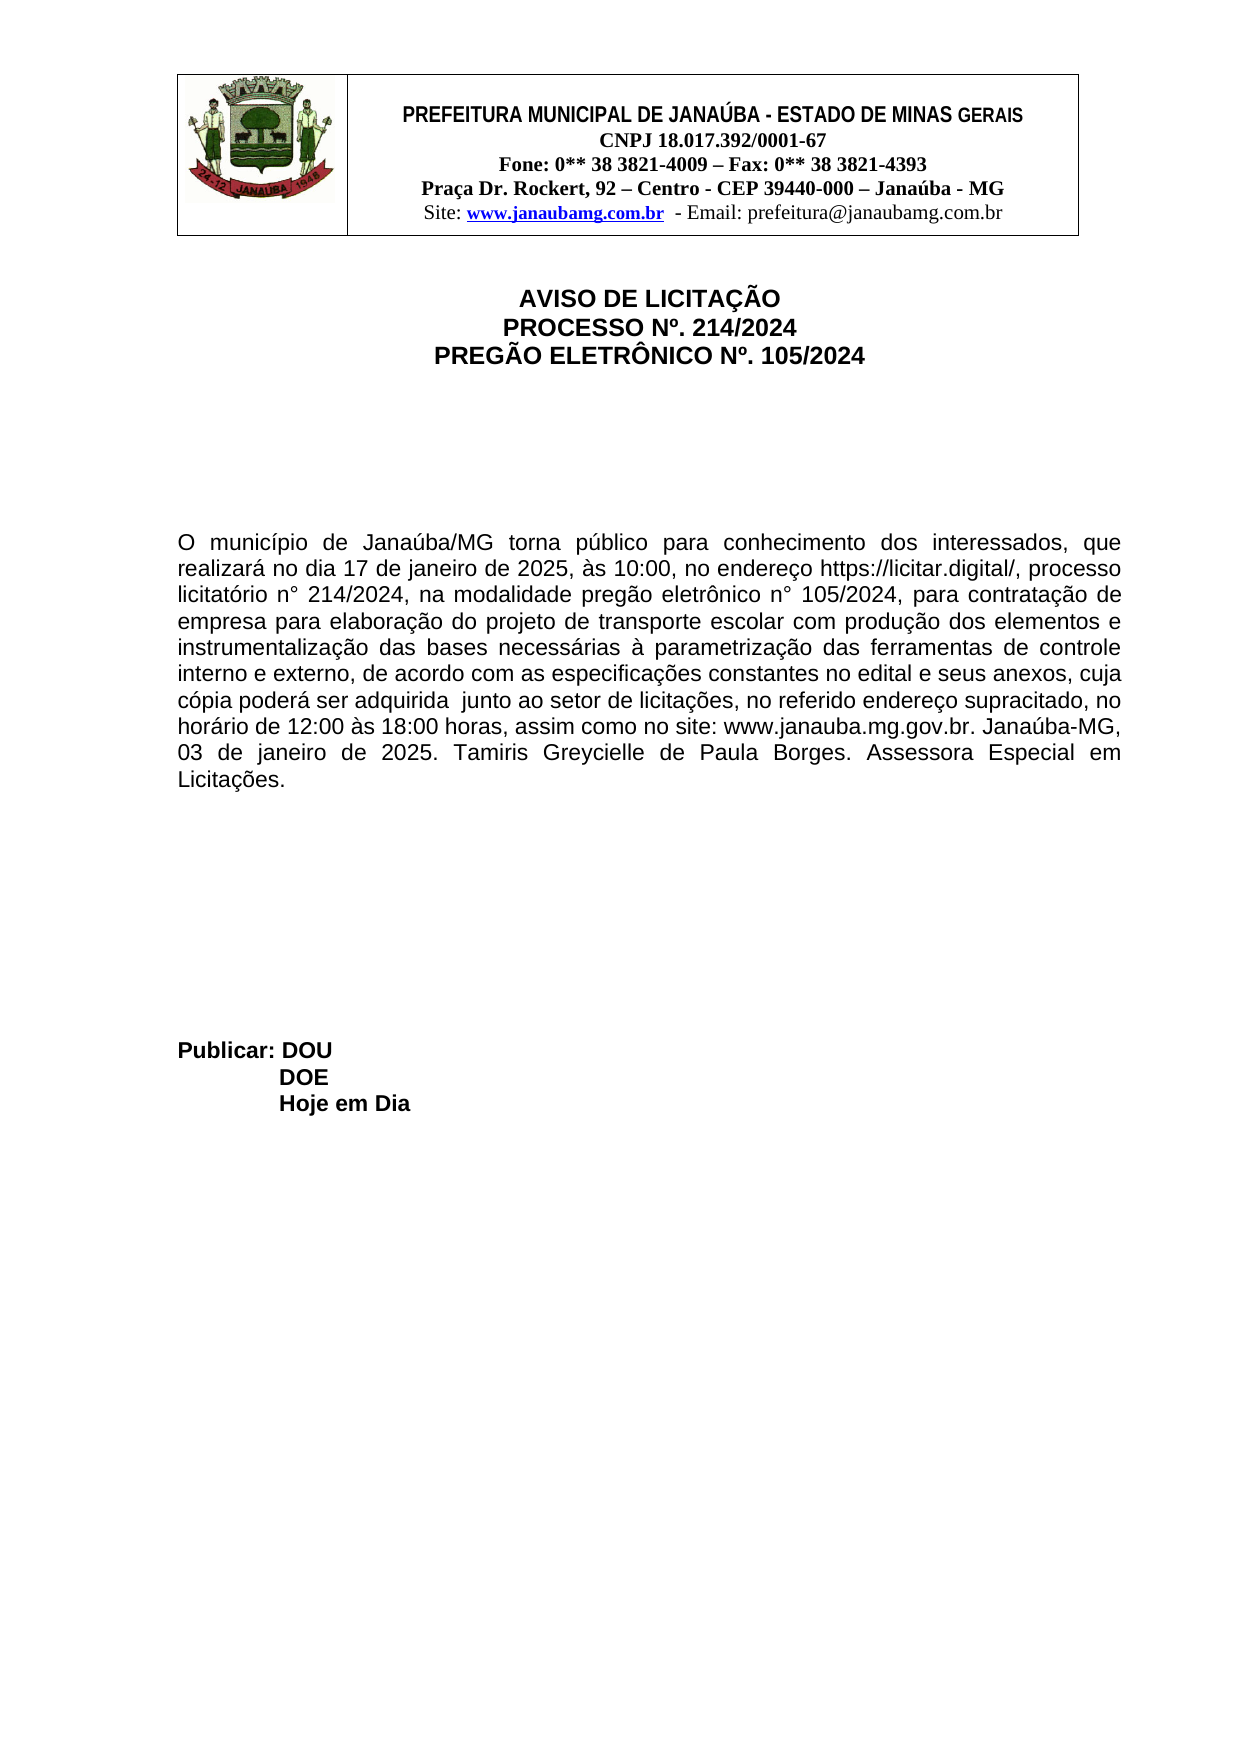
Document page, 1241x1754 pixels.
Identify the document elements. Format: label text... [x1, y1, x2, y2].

text Publicar: DOU [177, 1037, 1122, 1064]
picture [185, 75, 335, 203]
text PROCESSO Nº. 214/2024 [177, 313, 1122, 341]
text O município de Janaúba/MG torna público para conhecimento dos interessados, que realizará no dia 17 de janeiro de 2025, às 10:00, no endereço https://licitar.digital/, processo licitatório n° 214/2024, na modalidade pregão eletrônico n° 105/2024, para contratação de empresa para elaboração do projeto de transporte escolar com produção dos elementos e instrumentalização das bases necessárias à parametrização das ferramentas de controle interno e externo, de acordo com as especificações constantes no edital e seus anexos, cuja cópia poderá ser adquirida junto ao setor de licitações, no referido endereço supracitado, no horário de 12:00 às 18:00 horas, assim como no site: www.janauba.mg.gov.br. Janaúba-MG, 03 de janeiro de 2025. Tamiris Greycielle de Paula Borges. Assessora Especial em Licitações. [177, 528, 1122, 792]
text AVISO DE LICITAÇÃO [177, 284, 1122, 313]
text DOE [177, 1064, 1122, 1090]
text Hoje em Dia [177, 1090, 1122, 1116]
text PREGÃO ELETRÔNICO Nº. 105/2024 [177, 341, 1122, 370]
